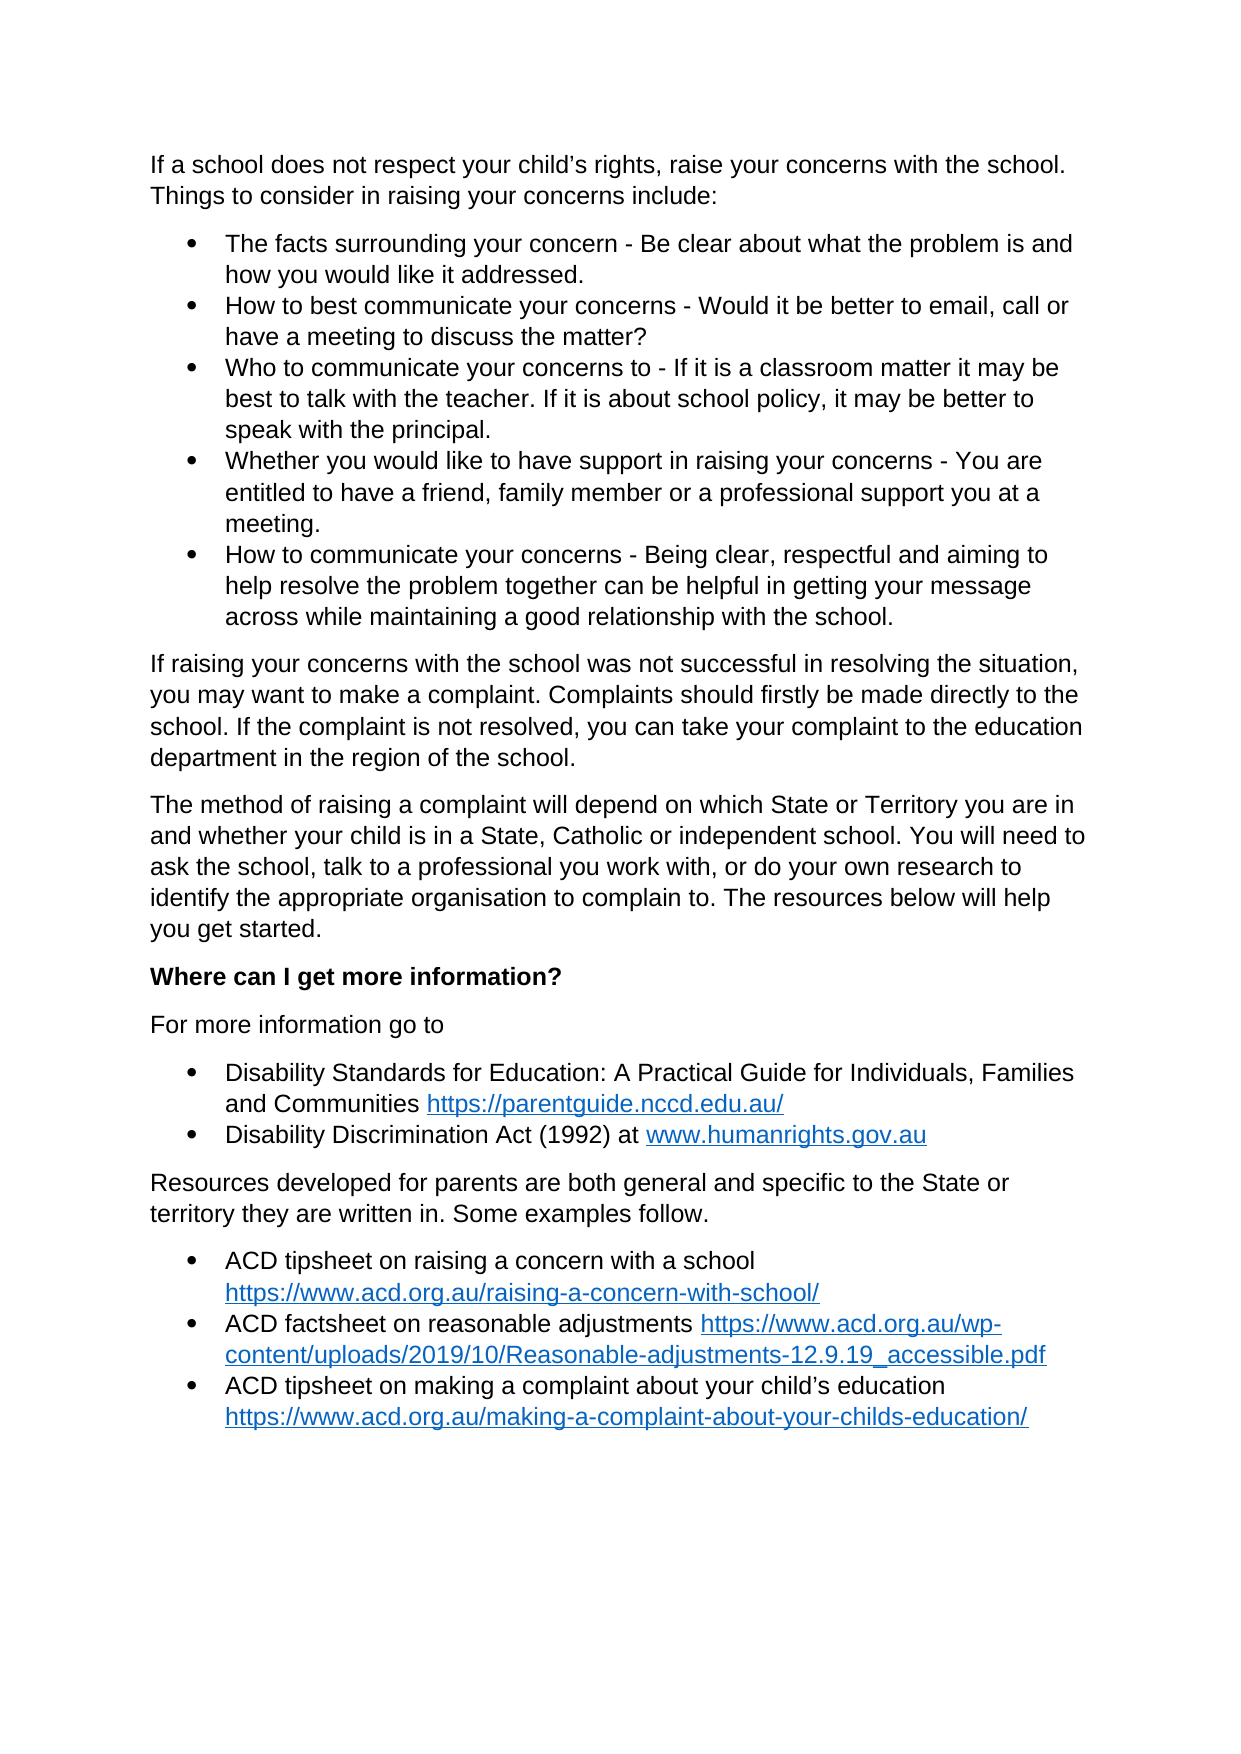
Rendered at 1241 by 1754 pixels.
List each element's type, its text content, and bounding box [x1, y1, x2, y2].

text Resources developed for parents are both general and specific to the State or territory they are written in. Some examples follow. [150, 1168, 1090, 1227]
text For more information go to [150, 1010, 1090, 1039]
list How to best communicate your concerns - Would it be better to email, call or have a meeting to discuss the matter? [187, 291, 1090, 351]
text The method of raising a complaint will depend on which State or Territory you are in and whether your child is in a State, Catholic or independent school. You will need to ask the school, talk to a professional you work with, or do your own research to identify the appropriate organisation to complain to. The resources below will help you get started. [150, 790, 1090, 943]
list ACD tipsheet on making a complaint about your child’s education https://www.acd.org.au/making-a-complaint-about-your-childs-education/ [187, 1371, 1090, 1431]
list Who to communicate your concerns to - If it is a classroom matter it may be best to talk with the teacher. If it is about school policy, it may be better to speak with the principal. [187, 353, 1090, 444]
list The facts surrounding your concern - Be clear about what the problem is and how you would like it addressed. [187, 229, 1090, 289]
list Disability Standards for Education: A Practical Guide for Individuals, Families and Communities https://parentguide.nccd.edu.au/ [187, 1058, 1090, 1117]
list Whether you would like to have support in raising your concerns - You are entitled to have a friend, family member or a professional support you at a meeting. [187, 446, 1090, 537]
list ACD factsheet on reasonable adjustments https://www.acd.org.au/wp-content/uploads/2019/10/Reasonable-adjustments-12.9.19_accessible.pdf [187, 1308, 1090, 1368]
text If raising your concerns with the school was not successful in resolving the situation, you may want to make a complaint. Complaints should firstly be made directly to the school. If the complaint is not resolved, you can take your complaint to the education department in the region of the school. [150, 649, 1090, 771]
text Where can I get more information? [150, 962, 1090, 991]
text If a school does not respect your child’s rights, raise your concerns with the school. Things to consider in raising your concerns include: [150, 150, 1090, 210]
list ACD tipsheet on raising a concern with a school https://www.acd.org.au/raising-a-concern-with-school/ [187, 1246, 1090, 1306]
list How to communicate your concerns - Being clear, respectful and aiming to help resolve the problem together can be helpful in getting your message across while maintaining a good relationship with the school. [187, 539, 1090, 631]
list Disability Discrimination Act (1992) at www.humanrights.gov.au [187, 1120, 1090, 1149]
